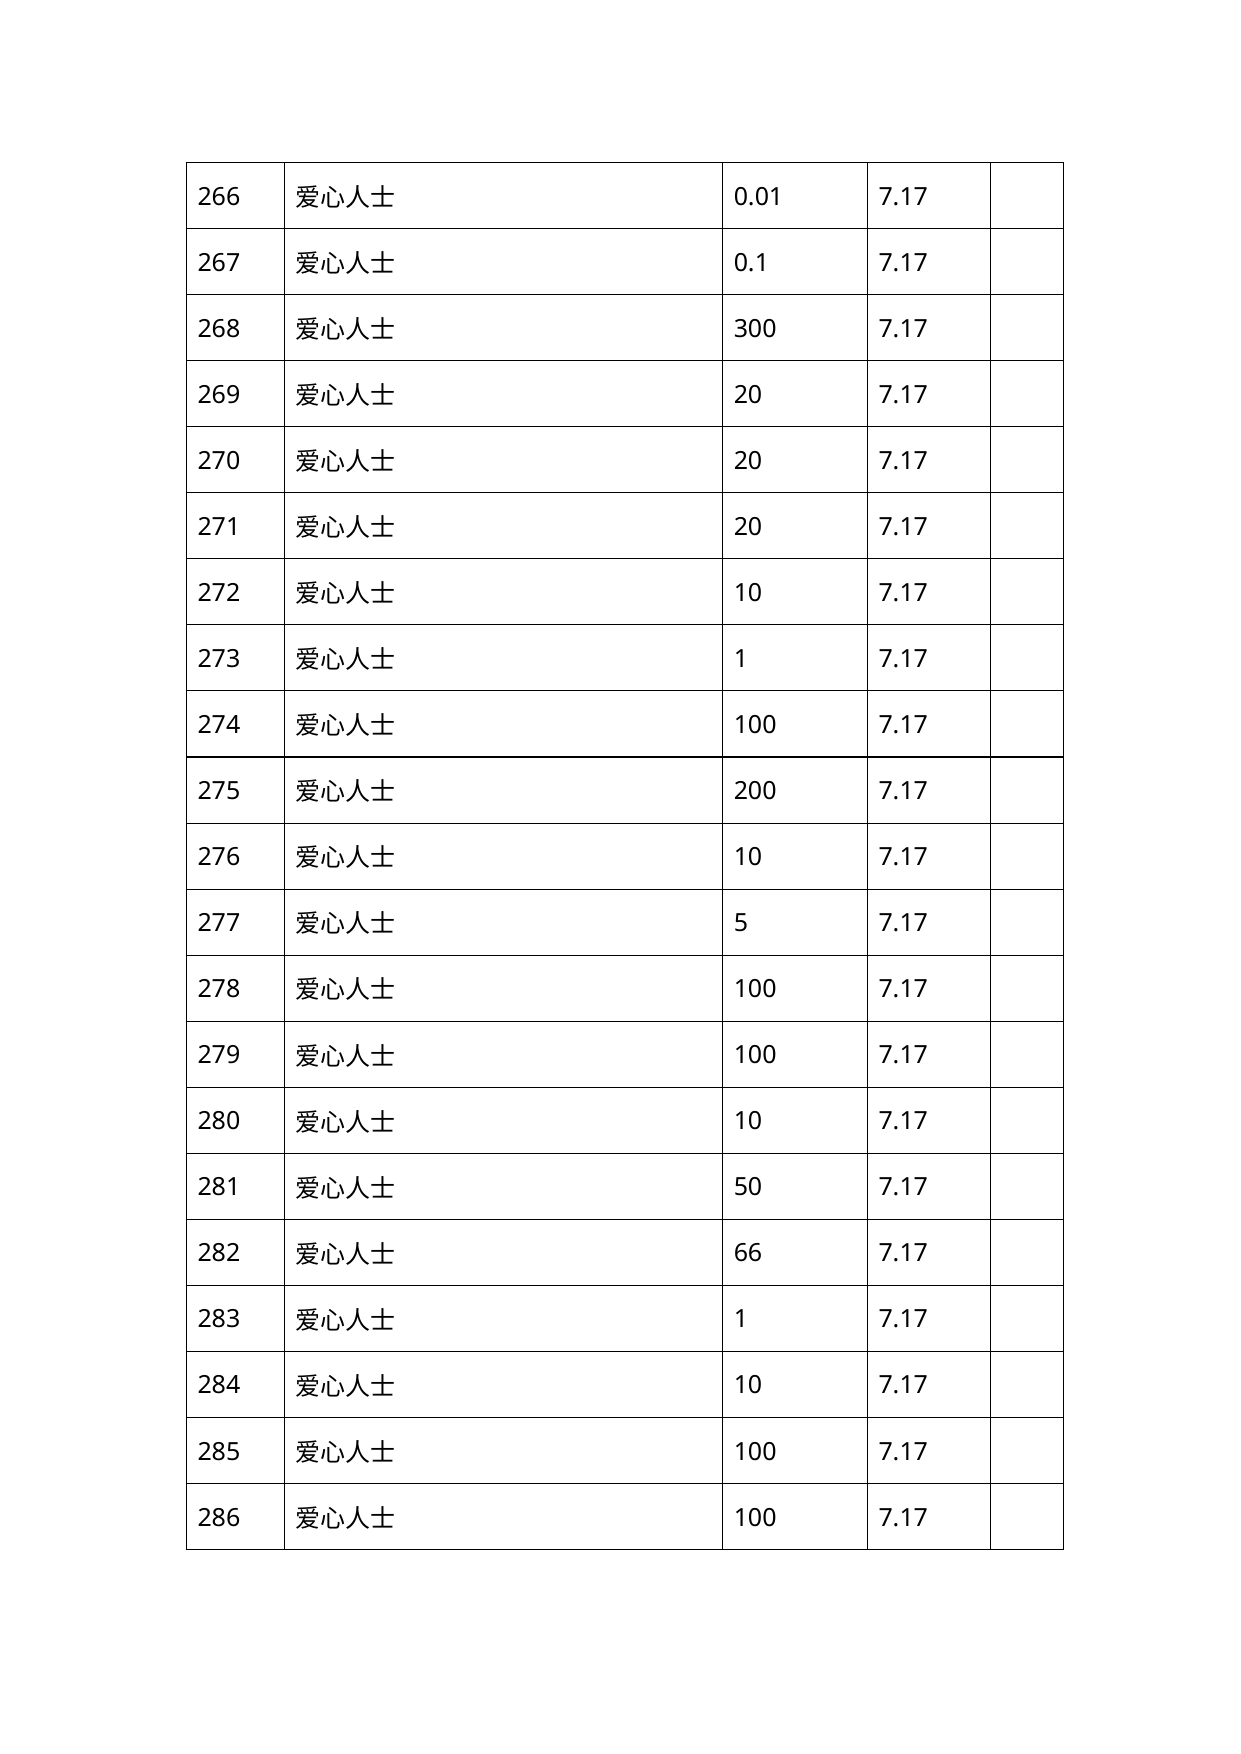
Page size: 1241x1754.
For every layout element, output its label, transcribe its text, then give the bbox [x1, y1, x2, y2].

table_cell 7.17 [868, 427, 990, 492]
table_cell [991, 1154, 1063, 1219]
table_cell 7.17 [868, 625, 990, 690]
table_cell [991, 1022, 1063, 1087]
table_cell 7.17 [868, 559, 990, 624]
table_cell 爱心人士 [285, 1418, 722, 1483]
table_cell 7.17 [868, 1286, 990, 1351]
table_cell 爱心人士 [285, 361, 722, 426]
table_cell 7.17 [868, 1220, 990, 1285]
table_cell 7.17 [868, 1484, 990, 1549]
table_cell [991, 890, 1063, 954]
table_cell 爱心人士 [285, 1484, 722, 1549]
table_cell 10 [723, 824, 867, 888]
table_cell 爱心人士 [285, 295, 722, 360]
table_cell 10 [723, 1088, 867, 1153]
table_cell [991, 1418, 1063, 1483]
table_cell 285 [187, 1418, 284, 1483]
table_cell 爱心人士 [285, 890, 722, 954]
table_cell 7.17 [868, 163, 990, 228]
table_cell 267 [187, 229, 284, 294]
table_cell 272 [187, 559, 284, 624]
table_cell [991, 1352, 1063, 1417]
table_cell [991, 493, 1063, 558]
table_cell [991, 1088, 1063, 1153]
table_cell 爱心人士 [285, 758, 722, 822]
table_cell 7.17 [868, 758, 990, 822]
table_cell 爱心人士 [285, 691, 722, 756]
table_cell 5 [723, 890, 867, 954]
table_cell [991, 295, 1063, 360]
table_cell 7.17 [868, 1022, 990, 1087]
table_cell [991, 229, 1063, 294]
table_cell 279 [187, 1022, 284, 1087]
table_cell [991, 163, 1063, 228]
table_cell 爱心人士 [285, 559, 722, 624]
table_cell 7.17 [868, 493, 990, 558]
table_cell 7.17 [868, 1088, 990, 1153]
table_cell 1 [723, 625, 867, 690]
table_cell 286 [187, 1484, 284, 1549]
table_cell 爱心人士 [285, 163, 722, 228]
table_cell 10 [723, 1352, 867, 1417]
table_cell 283 [187, 1286, 284, 1351]
table_cell 100 [723, 1022, 867, 1087]
table_cell 281 [187, 1154, 284, 1219]
table_cell 273 [187, 625, 284, 690]
table_cell 爱心人士 [285, 956, 722, 1021]
table_cell [991, 625, 1063, 690]
table_cell 268 [187, 295, 284, 360]
table_cell [991, 956, 1063, 1021]
table_cell [991, 1484, 1063, 1549]
table_cell 100 [723, 1418, 867, 1483]
table_cell 100 [723, 956, 867, 1021]
table_cell 269 [187, 361, 284, 426]
table_cell 66 [723, 1220, 867, 1285]
table_cell 10 [723, 559, 867, 624]
table_cell 20 [723, 427, 867, 492]
table_cell 100 [723, 1484, 867, 1549]
table_cell 7.17 [868, 1418, 990, 1483]
table_cell 7.17 [868, 890, 990, 954]
table_cell [991, 1286, 1063, 1351]
table_cell [991, 361, 1063, 426]
table_cell 7.17 [868, 824, 990, 888]
table_cell 爱心人士 [285, 1088, 722, 1153]
table_cell 280 [187, 1088, 284, 1153]
table_cell 7.17 [868, 229, 990, 294]
table_cell [991, 559, 1063, 624]
table_cell 300 [723, 295, 867, 360]
table_cell 爱心人士 [285, 1022, 722, 1087]
table_cell 爱心人士 [285, 1220, 722, 1285]
table_cell 7.17 [868, 956, 990, 1021]
table_cell [991, 1220, 1063, 1285]
table_cell 276 [187, 824, 284, 888]
table_cell 1 [723, 1286, 867, 1351]
table_cell [991, 758, 1063, 822]
table_cell 275 [187, 758, 284, 822]
table_cell 282 [187, 1220, 284, 1285]
table_cell [991, 427, 1063, 492]
table_cell 爱心人士 [285, 824, 722, 888]
table_cell 爱心人士 [285, 625, 722, 690]
table_cell 爱心人士 [285, 1286, 722, 1351]
table_cell 20 [723, 361, 867, 426]
table_cell 284 [187, 1352, 284, 1417]
table_cell 爱心人士 [285, 493, 722, 558]
table_cell 7.17 [868, 361, 990, 426]
table_cell [991, 691, 1063, 756]
table_cell [991, 824, 1063, 888]
table_cell 7.17 [868, 1352, 990, 1417]
table_cell 50 [723, 1154, 867, 1219]
table_cell 278 [187, 956, 284, 1021]
table_cell 200 [723, 758, 867, 822]
table_cell 7.17 [868, 691, 990, 756]
table_cell 爱心人士 [285, 229, 722, 294]
table_cell 271 [187, 493, 284, 558]
table_cell 0.01 [723, 163, 867, 228]
table_cell 7.17 [868, 1154, 990, 1219]
table_cell 274 [187, 691, 284, 756]
table_cell 266 [187, 163, 284, 228]
table_cell 100 [723, 691, 867, 756]
table_cell 爱心人士 [285, 1352, 722, 1417]
table_cell 爱心人士 [285, 427, 722, 492]
table_cell 7.17 [868, 295, 990, 360]
table_cell 爱心人士 [285, 1154, 722, 1219]
table_cell 270 [187, 427, 284, 492]
table_cell 20 [723, 493, 867, 558]
table_cell 0.1 [723, 229, 867, 294]
table_cell 277 [187, 890, 284, 954]
